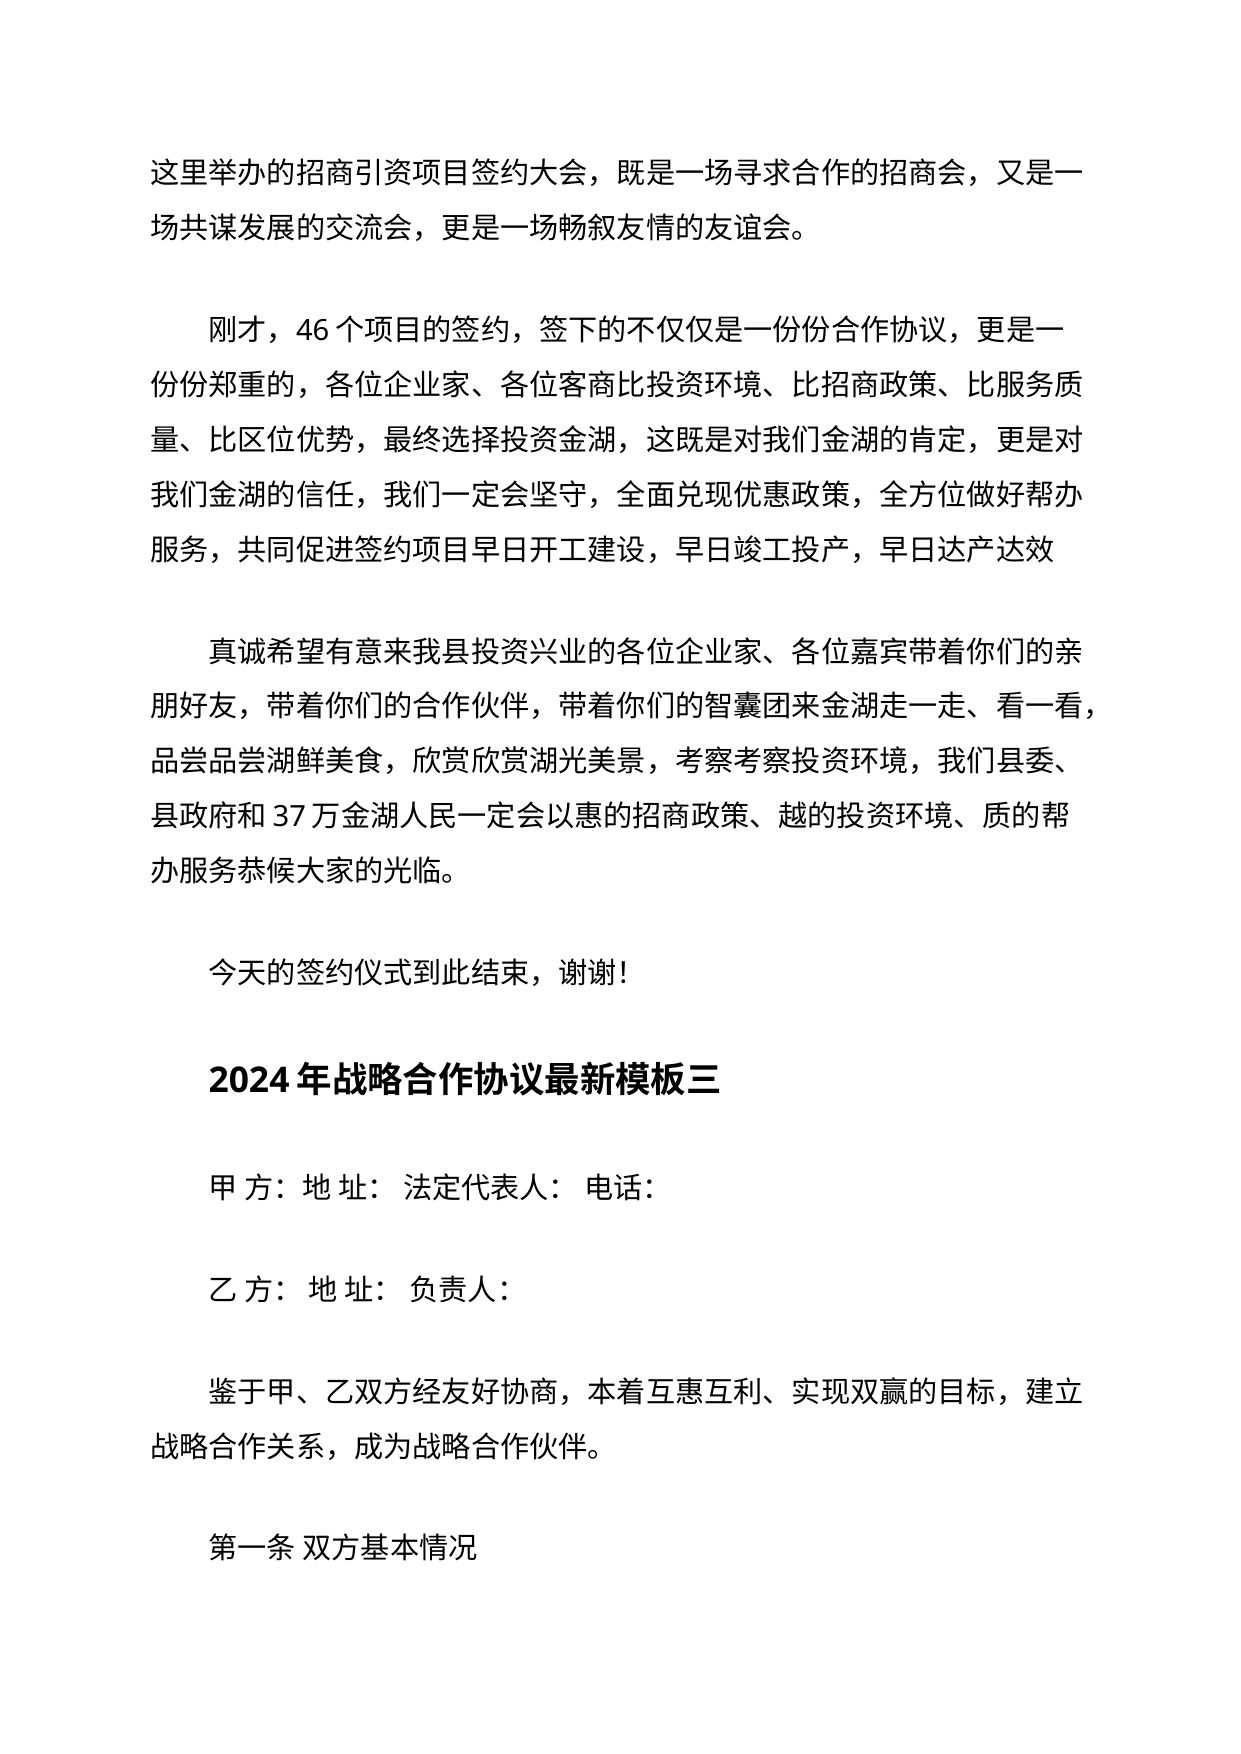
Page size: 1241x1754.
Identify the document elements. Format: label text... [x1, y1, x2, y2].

text 刚才，46个项目的签约，签下的不仅仅是一份份合作协议，更是一份份郑重的，各位企业家、各位客商比投资环境、比招商政策、比服务质量、比区位优势，最终选择投资金湖，这既是对我们金湖的肯定，更是对我们金湖的信任，我们一定会坚守，全面兑现优惠政策，全方位做好帮办服务，共同促进签约项目早日开工建设，早日竣工投产，早日达产达效 [150, 307, 1090, 569]
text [150, 150, 1090, 247]
text 真诚希望有意来我县投资兴业的各位企业家、各位嘉宾带着你们的亲朋好友，带着你们的合作伙伴，带着你们的智囊团来金湖走一走、看一看，品尝品尝湖鲜美食，欣赏欣赏湖光美景，考察考察投资环境，我们县委、县政府和37万金湖人民一定会以惠的招商政策、越的投资环境、质的帮办服务恭候大家的光临。 [150, 628, 1090, 890]
text 今天的签约仪式到此结束，谢谢！ [150, 949, 1090, 992]
text 2024年战略合作协议最新模板三 [150, 1051, 1090, 1103]
text 第一条 双方基本情况 [150, 1525, 1090, 1567]
text 甲 方：地 址： 法定代表人： 电话： [150, 1165, 1090, 1207]
text 鉴于甲、乙双方经友好协商，本着互惠互利、实现双赢的目标，建立战略合作关系，成为战略合作伙伴。 [150, 1368, 1090, 1466]
text 乙 方： 地 址： 负责人： [150, 1267, 1090, 1309]
